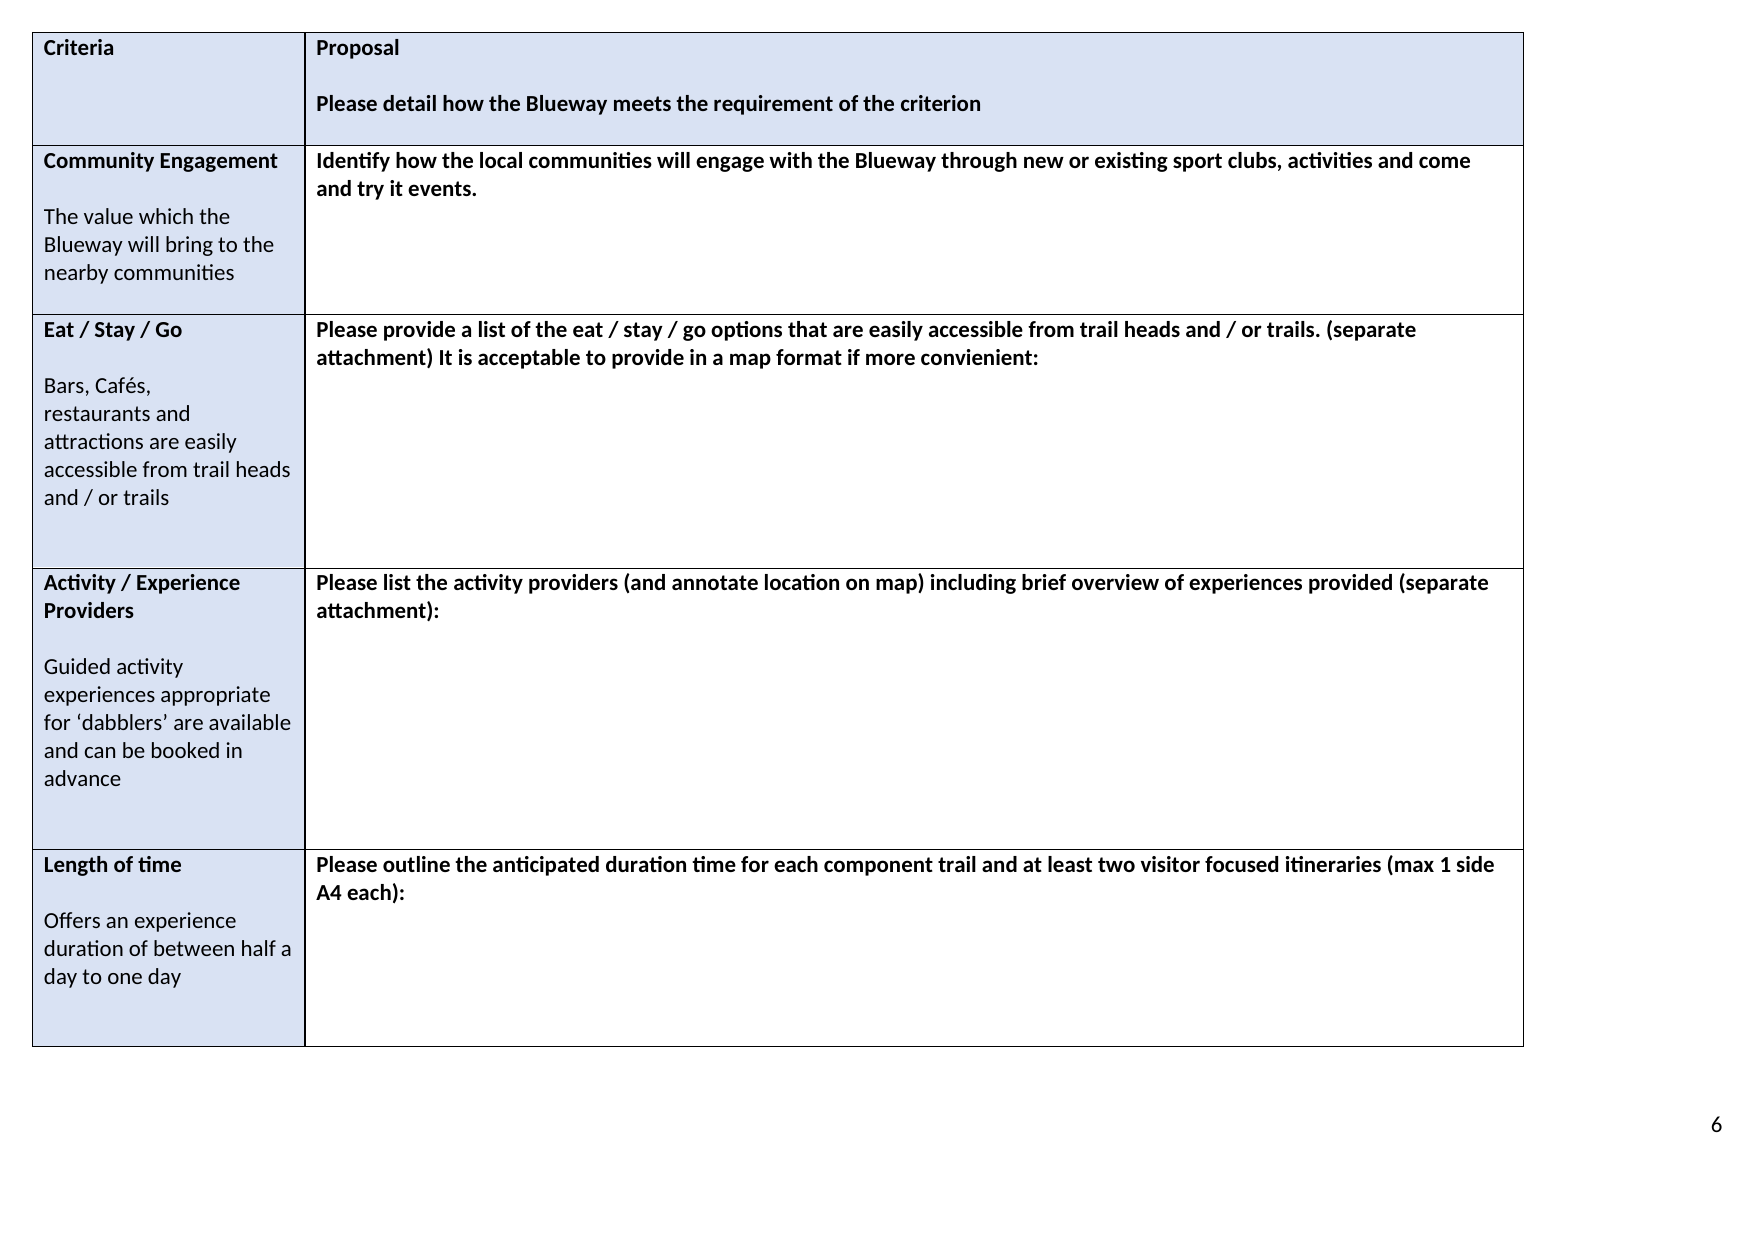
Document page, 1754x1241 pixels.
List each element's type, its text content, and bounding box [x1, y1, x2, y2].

table_cell Identify how the local communities will engage with the Blueway through new or existing sport clubs, activities and come and try it events. [306, 146, 1523, 314]
table_header Criteria [33, 33, 304, 145]
table_cell Community Engagement The value which the Blueway will bring to the nearby communities [33, 146, 304, 314]
table_cell Activity / Experience Providers Guided activity experiences appropriate for ‘dabblers’ are available and can be booked in advance [33, 569, 304, 849]
table_cell Eat / Stay / Go Bars, Cafés, restaurants and attractions are easily accessible from trail heads and / or trails [33, 315, 304, 567]
table_header Proposal Please detail how the Blueway meets the requirement of the criterion [306, 33, 1523, 145]
table_cell Please outline the anticipated duration time for each component trail and at least two visitor focused itineraries (max 1 side A4 each): [306, 850, 1523, 1046]
table_cell Please list the activity providers (and annotate location on map) including brief overview of experiences provided (separate attachment): [306, 569, 1523, 849]
table_cell Please provide a list of the eat / stay / go options that are easily accessible from trail heads and / or trails. (separate attachment) It is acceptable to provide in a map format if more convienient: [306, 315, 1523, 567]
table_cell Length of time Offers an experience duration of between half a day to one day [33, 850, 304, 1046]
